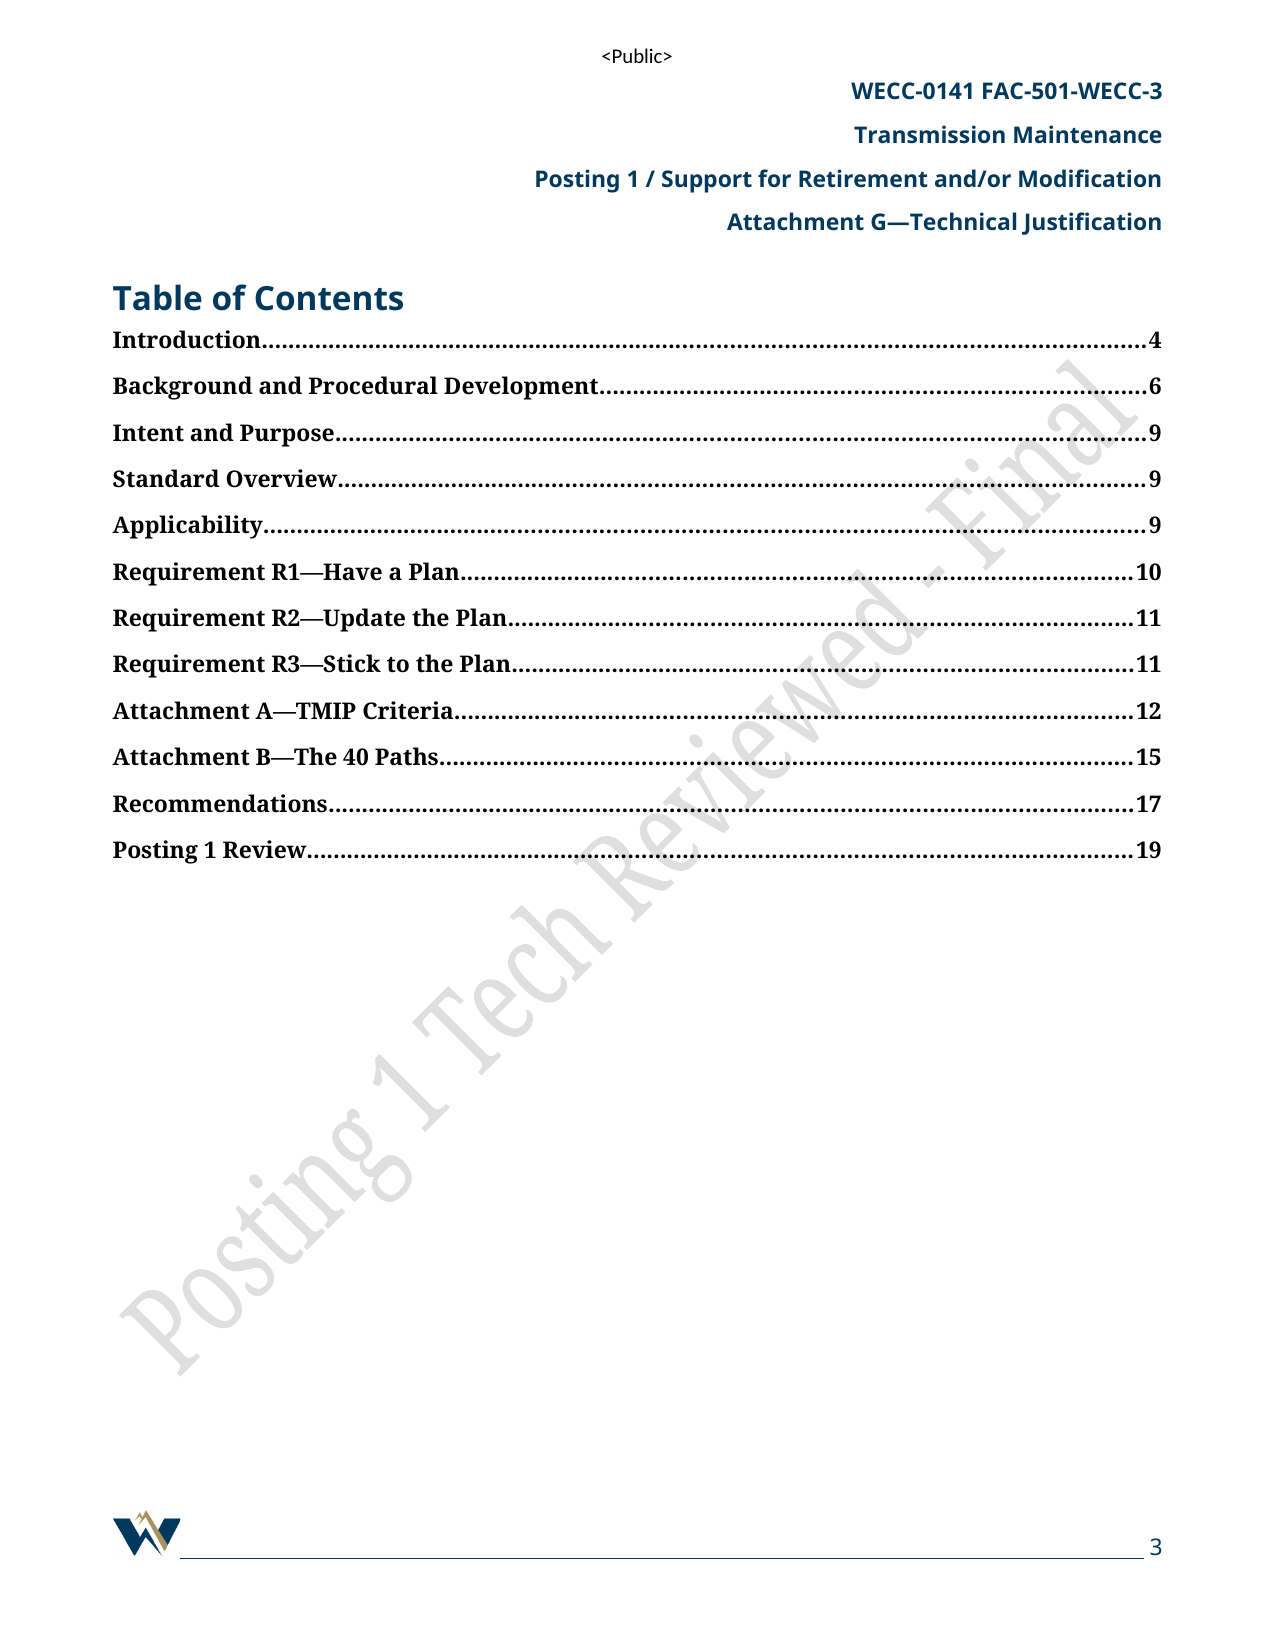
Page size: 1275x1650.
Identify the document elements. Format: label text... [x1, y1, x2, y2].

text Requirement R3—Stick to the Plan 11 [112, 648, 1162, 680]
picture [112, 1510, 181, 1556]
text Posting 1 Review 19 [112, 834, 1162, 865]
text Applicability 9 [112, 509, 1162, 541]
text Attachment B—The 40 Paths 15 [112, 741, 1162, 772]
text Requirement R2—Update the Plan 11 [112, 602, 1162, 633]
subtitle Table of Contents [112, 275, 1162, 320]
text Standard Overview 9 [112, 463, 1162, 494]
text Background and Procedural Development 6 [112, 370, 1162, 402]
text Introduction 4 [112, 324, 1162, 355]
text Requirement R1—Have a Plan 10 [112, 556, 1162, 587]
text Attachment A—TMIP Criteria 12 [112, 695, 1162, 726]
text Intent and Purpose 9 [112, 417, 1162, 448]
text Recommendations 17 [112, 787, 1162, 819]
